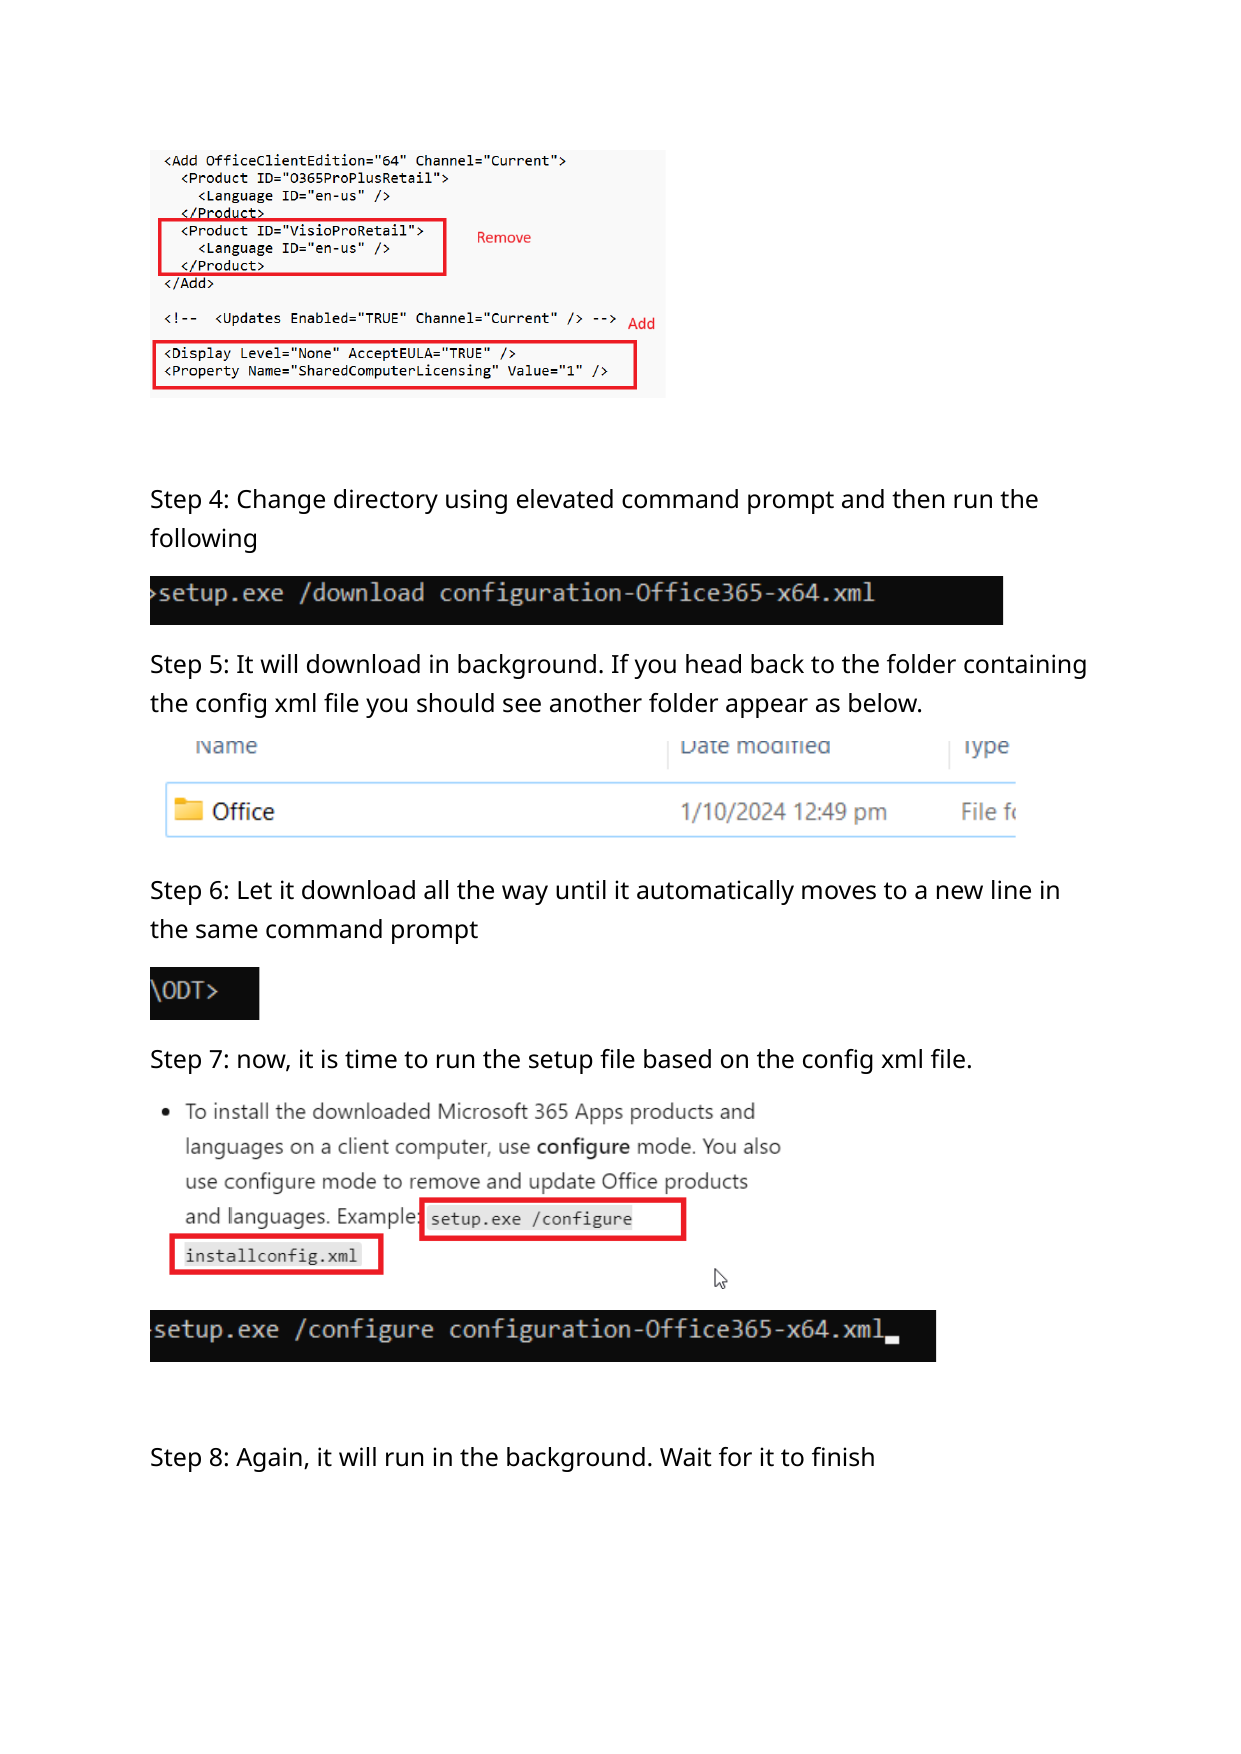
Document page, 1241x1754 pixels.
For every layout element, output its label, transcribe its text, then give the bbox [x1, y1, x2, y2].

text Step 6: Let it download all the way until it automatically moves to a new line in the same command prompt [150, 873, 1090, 946]
text Step 7: now, it is time to run the setup file based on the config xml file. [150, 1041, 1090, 1075]
picture [150, 1097, 800, 1289]
text Step 5: It will download in background. If you head back to the folder containing the config xml file you should see another folder appear as below. [150, 647, 1090, 720]
picture [150, 967, 260, 1020]
text Step 8: Again, it will run in the background. Wait for it to finish [150, 1439, 1090, 1473]
picture [150, 741, 1016, 852]
picture [150, 150, 666, 404]
picture [150, 576, 1004, 625]
text Step 4: Change directory using elevated command prompt and then run the following [150, 482, 1090, 555]
picture [150, 1310, 937, 1362]
